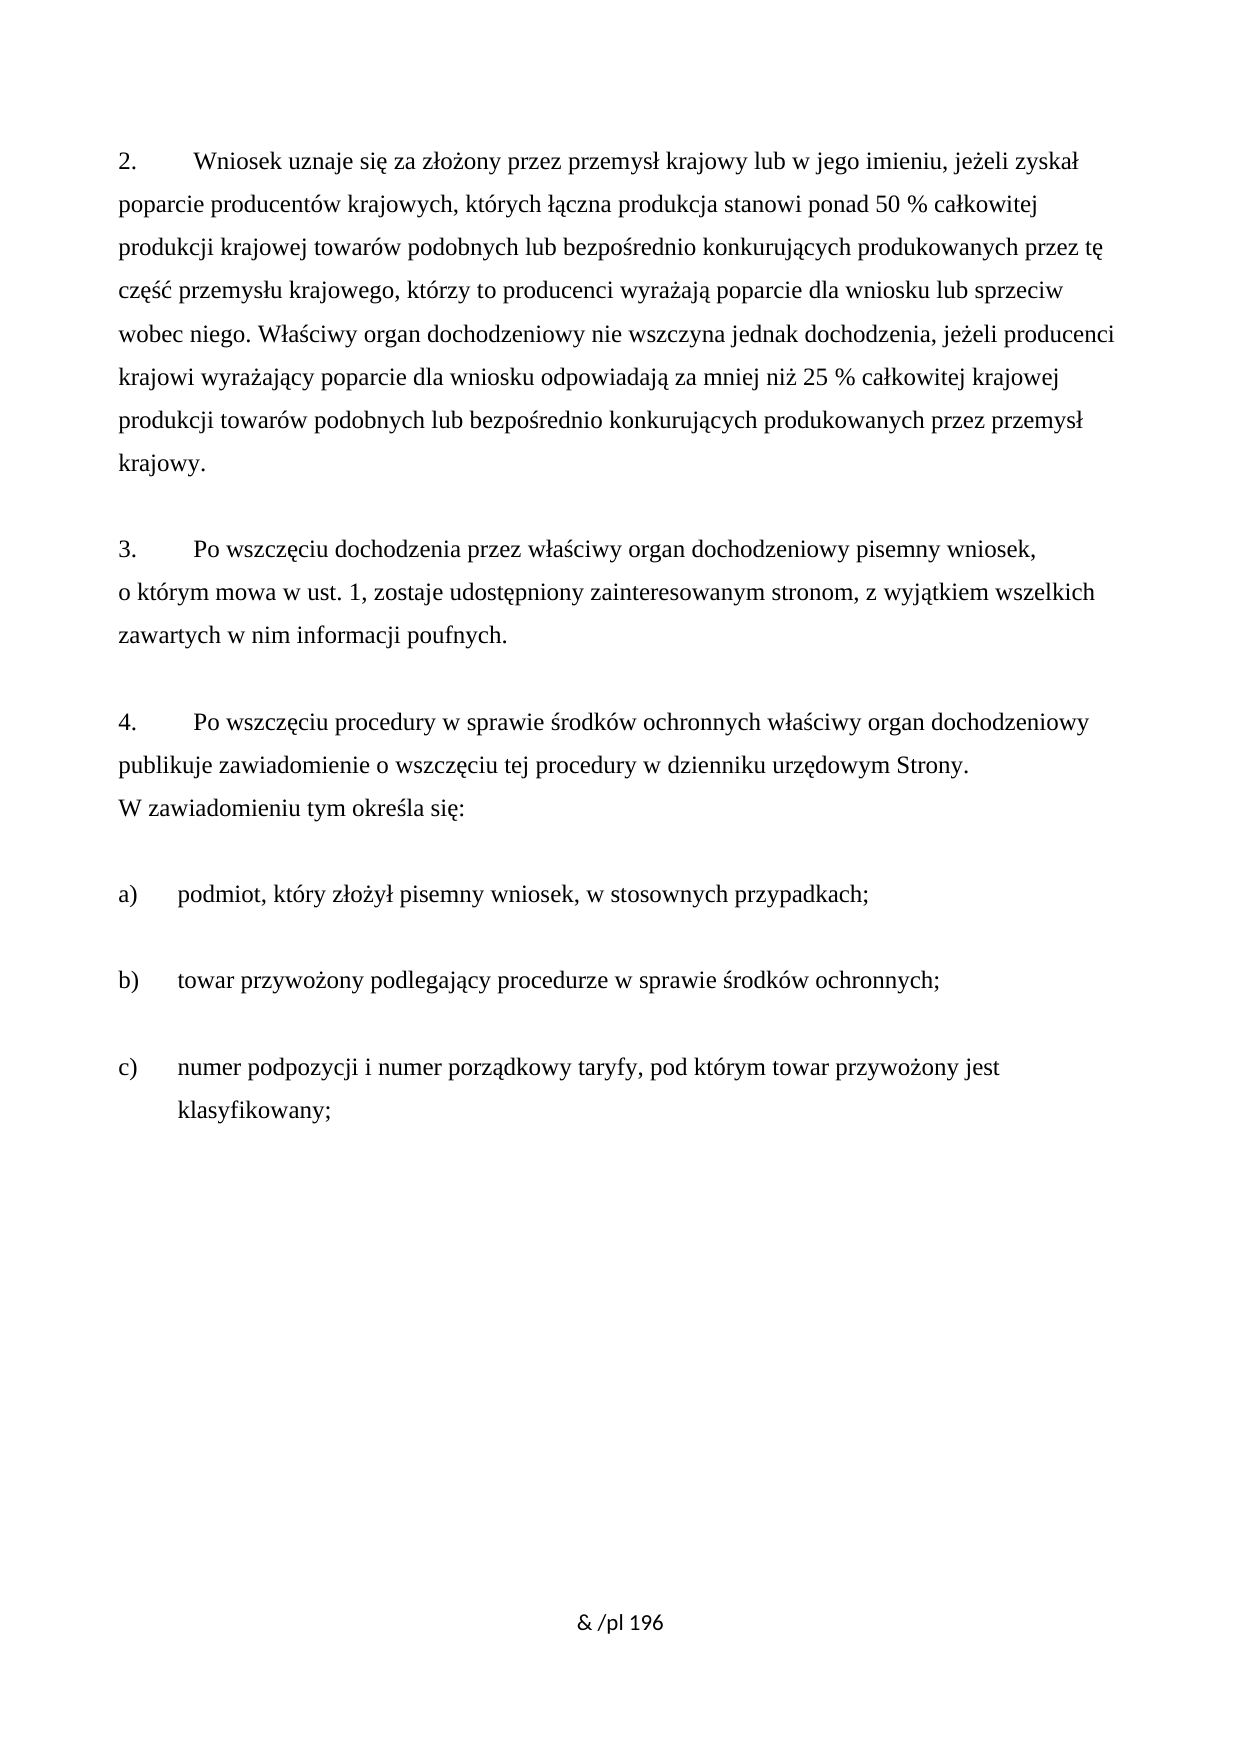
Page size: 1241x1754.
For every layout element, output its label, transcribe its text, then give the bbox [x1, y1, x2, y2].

text 4. Po wszczęciu procedury w sprawie środków ochronnych właściwy organ dochodzeniowy publikuje zawiadomienie o wszczęciu tej procedury w dzienniku urzędowym Strony. W zawiadomieniu tym określa się: [118, 707, 1122, 822]
text 3. Po wszczęciu dochodzenia przez właściwy organ dochodzeniowy pisemny wniosek, o którym mowa w ust. 1, zostaje udostępniony zainteresowanym stronom, z wyjątkiem wszelkich zawartych w nim informacji poufnych. [118, 534, 1122, 649]
text c) numer podpozycji i numer porządkowy taryfy, pod którym towar przywożony jest klasyfikowany; [118, 1052, 1122, 1124]
text 2. Wniosek uznaje się za złożony przez przemysł krajowy lub w jego imieniu, jeżeli zyskał poparcie producentów krajowych, których łączna produkcja stanowi ponad 50 % całkowitej produkcji krajowej towarów podobnych lub bezpośrednio konkurujących produkowanych przez tę część przemysłu krajowego, którzy to producenci wyrażają poparcie dla wniosku lub sprzeciw wobec niego. Właściwy organ dochodzeniowy nie wszczyna jednak dochodzenia, jeżeli producenci krajowi wyrażający poparcie dla wniosku odpowiadają za mniej niż 25 % całkowitej krajowej produkcji towarów podobnych lub bezpośrednio konkurujących produkowanych przez przemysł krajowy. [118, 146, 1122, 477]
text b) towar przywożony podlegający procedurze w sprawie środków ochronnych; [118, 966, 1122, 994]
text a) podmiot, który złożył pisemny wniosek, w stosownych przypadkach; [118, 879, 1122, 908]
